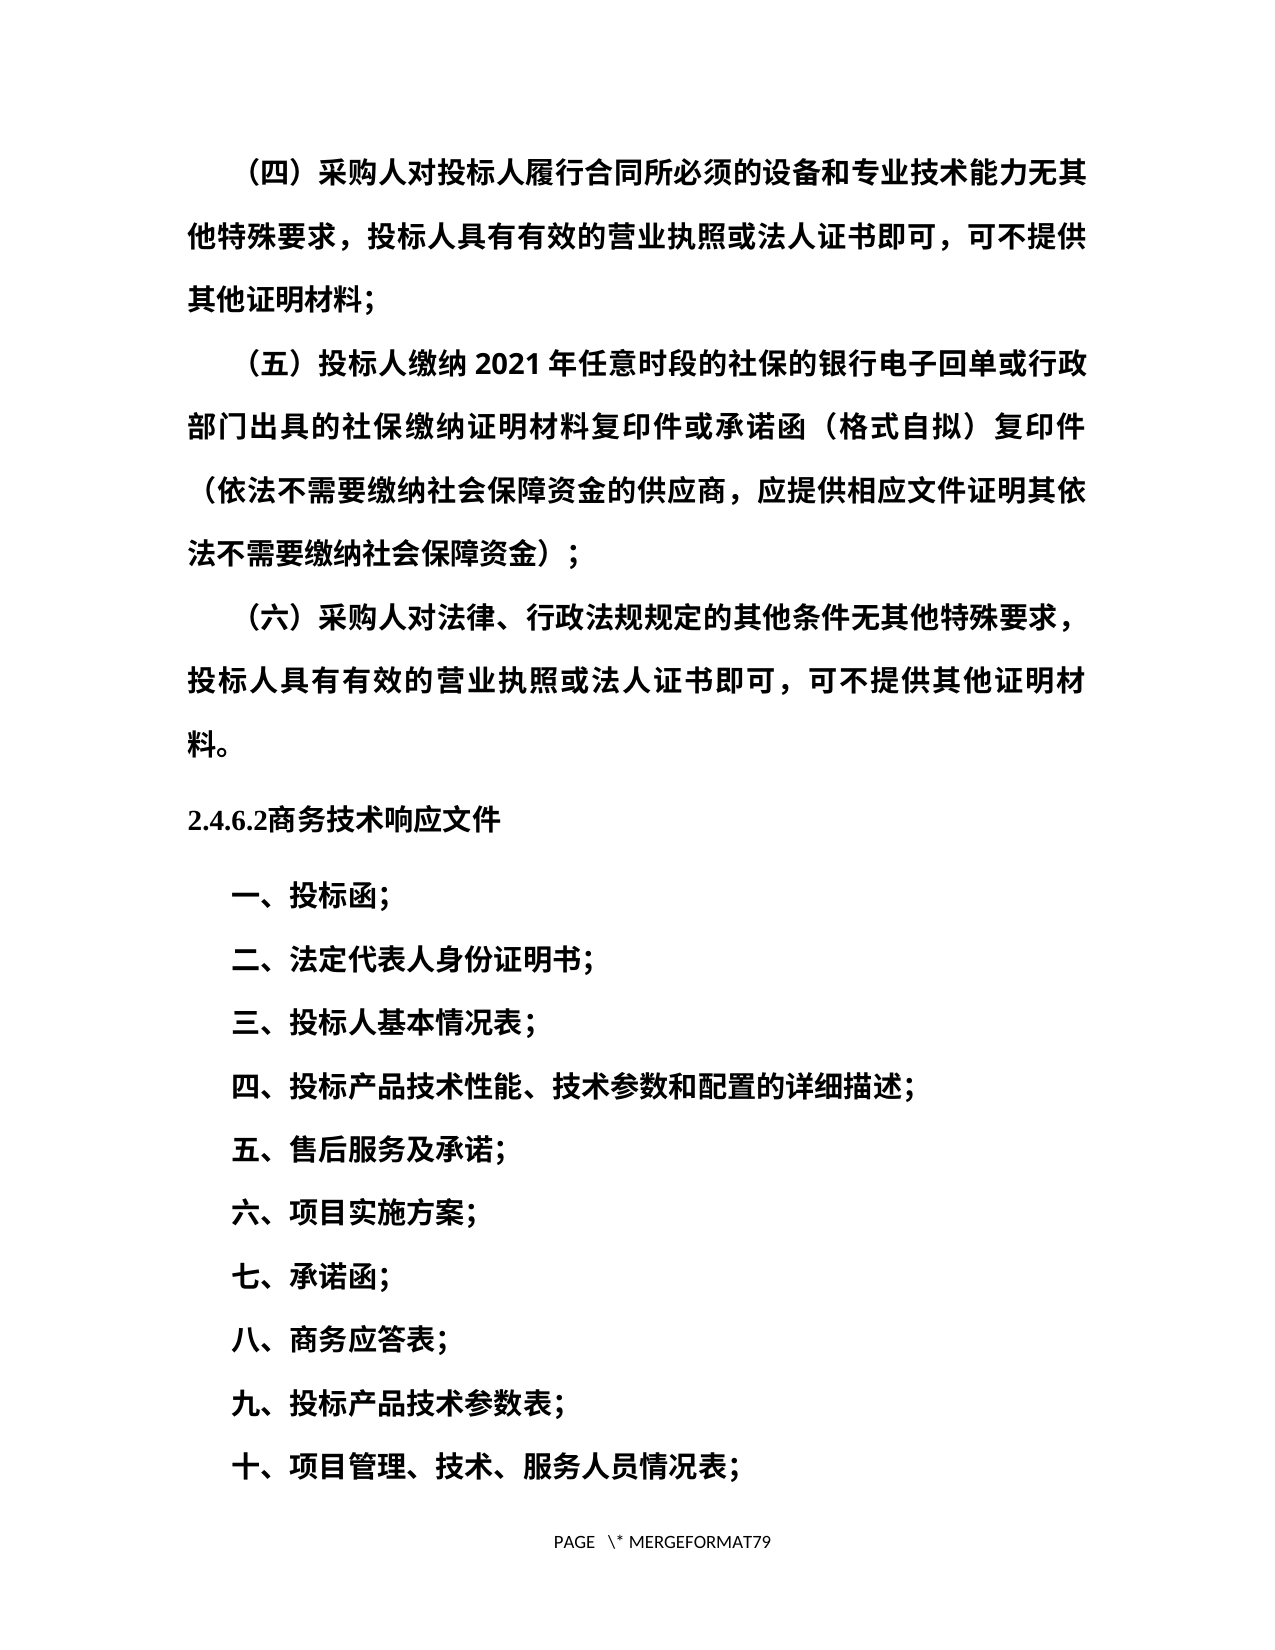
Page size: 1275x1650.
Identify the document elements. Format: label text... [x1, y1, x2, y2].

list 售后服务及承诺； [187, 1127, 1087, 1169]
list 投标人缴纳2021年任意时段的社保的银行电子回单或行政部门出具的社保缴纳证明材料复印件或承诺函（格式自拟）复印件（依法不需要缴纳社会保障资金的供应商，应提供相应文件证明其依法不需要缴纳社会保障资金）； [187, 340, 1087, 573]
list 承诺函； [187, 1253, 1087, 1296]
list 投标函； [187, 873, 1087, 915]
list 投标产品技术参数表； [187, 1380, 1087, 1423]
list 项目实施方案； [187, 1190, 1087, 1232]
list 项目管理、技术、服务人员情况表； [187, 1444, 1087, 1486]
list 采购人对法律、行政法规规定的其他条件无其他特殊要求，投标人具有有效的营业执照或法人证书即可，可不提供其他证明材料。 [187, 594, 1087, 763]
list 商务应答表； [187, 1317, 1087, 1359]
list 法定代表人身份证明书； [187, 936, 1087, 979]
list 投标人基本情况表； [187, 1000, 1087, 1042]
list 投标产品技术性能、技术参数和配置的详细描述； [187, 1063, 1087, 1106]
list 采购人对投标人履行合同所必须的设备和专业技术能力无其他特殊要求，投标人具有有效的营业执照或法人证书即可，可不提供其他证明材料； [187, 150, 1087, 319]
subtitle 商务技术响应文件 [187, 797, 1087, 839]
